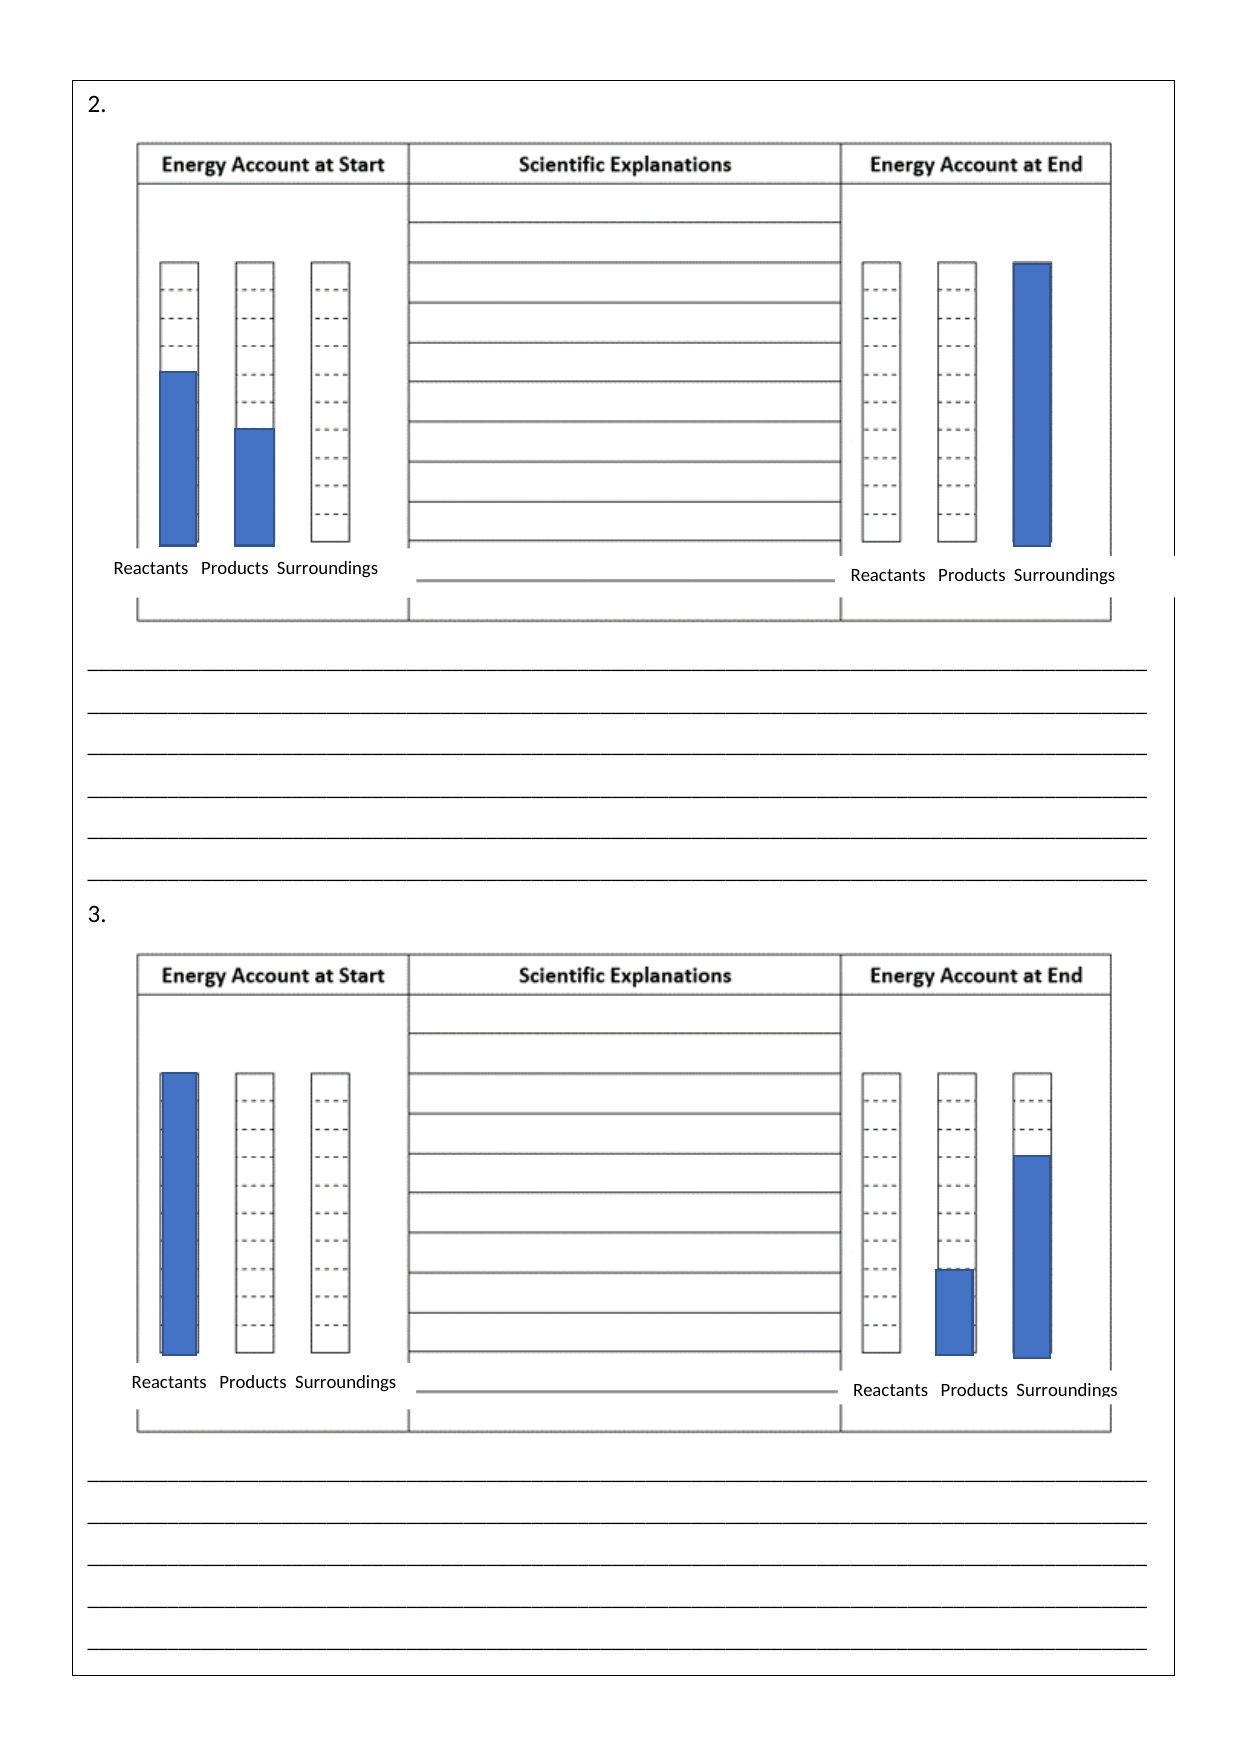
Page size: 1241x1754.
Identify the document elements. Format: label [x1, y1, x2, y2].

picture [129, 944, 1118, 1444]
picture [129, 133, 1118, 633]
